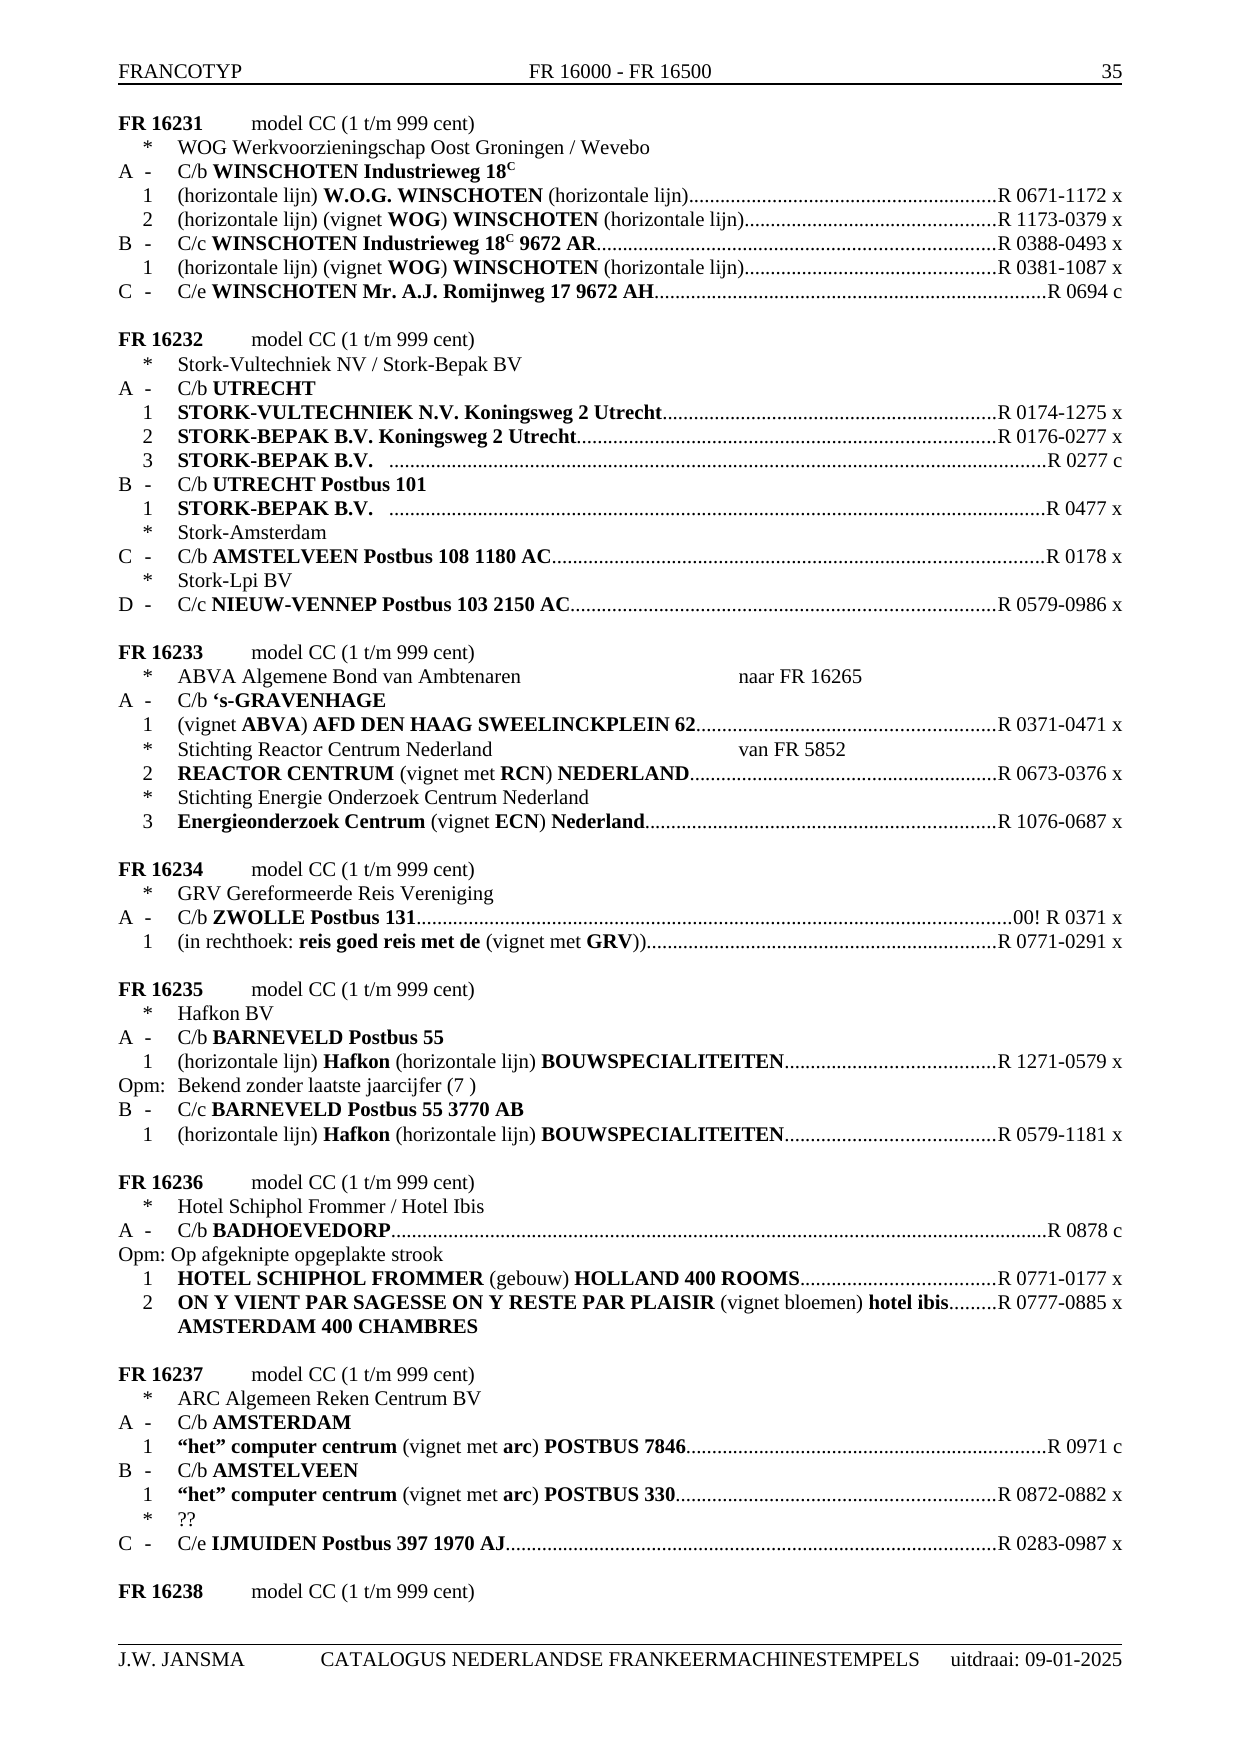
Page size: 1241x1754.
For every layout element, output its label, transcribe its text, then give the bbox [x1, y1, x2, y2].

text 1 STORK-BEPAK B.V. R 0477 x [118, 496, 1122, 520]
text FR 16235 model CC (1 t/m 999 cent) [118, 977, 1122, 1001]
text 2 STORK-BEPAK B.V. Koningsweg 2 Utrecht R 0176-0277 x [118, 424, 1122, 448]
text B - C/b AMSTELVEEN [118, 1458, 1122, 1482]
text A - C/b ZWOLLE Postbus 131 00! R 0371 x [118, 905, 1122, 929]
text B - C/c BARNEVELD Postbus 55 3770 AB [118, 1097, 1122, 1121]
text C - C/e WINSCHOTEN Mr. A.J. Romijnweg 17 9672 AH R 0694 c [118, 279, 1122, 303]
text A - C/b ‘s-GRAVENHAGE [118, 688, 1122, 712]
text * WOG Werkvoorzieningschap Oost Groningen / Wevebo [118, 135, 1122, 159]
text 3 Energieonderzoek Centrum (vignet ECN) Nederland R 1076-0687 x [118, 809, 1122, 833]
text * Stork-Lpi BV [118, 568, 1122, 592]
text 1 (horizontale lijn) Hafkon (horizontale lijn) BOUWSPECIALITEITEN R 0579-1181 x [118, 1121, 1122, 1146]
text C - C/b AMSTELVEEN Postbus 108 1180 AC R 0178 x [118, 544, 1122, 568]
text A - C/b AMSTERDAM [118, 1410, 1122, 1434]
text 1 (horizontale lijn) Hafkon (horizontale lijn) BOUWSPECIALITEITEN R 1271-0579 x [118, 1049, 1122, 1073]
text FR 16238 model CC (1 t/m 999 cent) [118, 1579, 1122, 1603]
text * ARC Algemeen Reken Centrum BV [118, 1386, 1122, 1410]
text * ABVA Algemene Bond van Ambtenaren naar FR 16265 [118, 664, 1122, 688]
text * Stork-Amsterdam [118, 520, 1122, 544]
text 1 HOTEL SCHIPHOL FROMMER (gebouw) HOLLAND 400 ROOMS R 0771-0177 x [118, 1266, 1122, 1290]
text 1 STORK-VULTECHNIEK N.V. Koningsweg 2 Utrecht R 0174-1275 x [118, 399, 1122, 424]
text * GRV Gereformeerde Reis Vereniging [118, 881, 1122, 905]
text C - C/e IJMUIDEN Postbus 397 1970 AJ R 0283-0987 x [118, 1531, 1122, 1554]
text B - C/c WINSCHOTEN Industrieweg 18C 9672 AR R 0388-0493 x [118, 231, 1122, 255]
text * Hotel Schiphol Frommer / Hotel Ibis [118, 1194, 1122, 1218]
text FR 16231 model CC (1 t/m 999 cent) [118, 111, 1122, 135]
text D - C/c NIEUW-VENNEP Postbus 103 2150 AC R 0579-0986 x [118, 592, 1122, 616]
text 1 “het” computer centrum (vignet met arc) POSTBUS 330 R 0872-0882 x [118, 1482, 1122, 1506]
text 1 “het” computer centrum (vignet met arc) POSTBUS 7846 R 0971 c [118, 1434, 1122, 1458]
text FR 16234 model CC (1 t/m 999 cent) [118, 857, 1122, 881]
text 2 (horizontale lijn) (vignet WOG) WINSCHOTEN (horizontale lijn) R 1173-0379 x [118, 207, 1122, 231]
text FR 16236 model CC (1 t/m 999 cent) [118, 1169, 1122, 1194]
text 1 (horizontale lijn) (vignet WOG) WINSCHOTEN (horizontale lijn) R 0381-1087 x [118, 255, 1122, 279]
text AMSTERDAM 400 CHAMBRES [118, 1314, 1122, 1338]
text A - C/b UTRECHT [118, 376, 1122, 399]
text A - C/b BARNEVELD Postbus 55 [118, 1025, 1122, 1049]
text Opm: Bekend zonder laatste jaarcijfer (7 ) [118, 1073, 1122, 1097]
text * Stichting Energie Onderzoek Centrum Nederland [118, 784, 1122, 809]
text 2 ON Y VIENT PAR SAGESSE ON Y RESTE PAR PLAISIR (vignet bloemen) hotel ibis R 0777-0885 x [118, 1290, 1122, 1314]
text 1 (horizontale lijn) W.O.G. WINSCHOTEN (horizontale lijn) R 0671-1172 x [118, 183, 1122, 207]
text * Hafkon BV [118, 1001, 1122, 1025]
text B - C/b UTRECHT Postbus 101 [118, 472, 1122, 496]
text A - C/b WINSCHOTEN Industrieweg 18C [118, 159, 1122, 183]
text * ?? [118, 1506, 1122, 1531]
text FR 16237 model CC (1 t/m 999 cent) [118, 1362, 1122, 1386]
text * Stork-Vultechniek NV / Stork-Bepak BV [118, 351, 1122, 376]
text FR 16233 model CC (1 t/m 999 cent) [118, 640, 1122, 664]
text 2 REACTOR CENTRUM (vignet met RCN) NEDERLAND R 0673-0376 x [118, 761, 1122, 784]
text * Stichting Reactor Centrum Nederland van FR 5852 [118, 736, 1122, 761]
text 1 (vignet ABVA) AFD DEN HAAG SWEELINCKPLEIN 62 R 0371-0471 x [118, 712, 1122, 736]
text 1 (in rechthoek: reis goed reis met de (vignet met GRV)) R 0771-0291 x [118, 929, 1122, 953]
text Opm: Op afgeknipte opgeplakte strook [118, 1242, 1122, 1266]
text 3 STORK-BEPAK B.V. R 0277 c [118, 448, 1122, 472]
text A - C/b BADHOEVEDORP R 0878 c [118, 1218, 1122, 1242]
text FR 16232 model CC (1 t/m 999 cent) [118, 327, 1122, 351]
